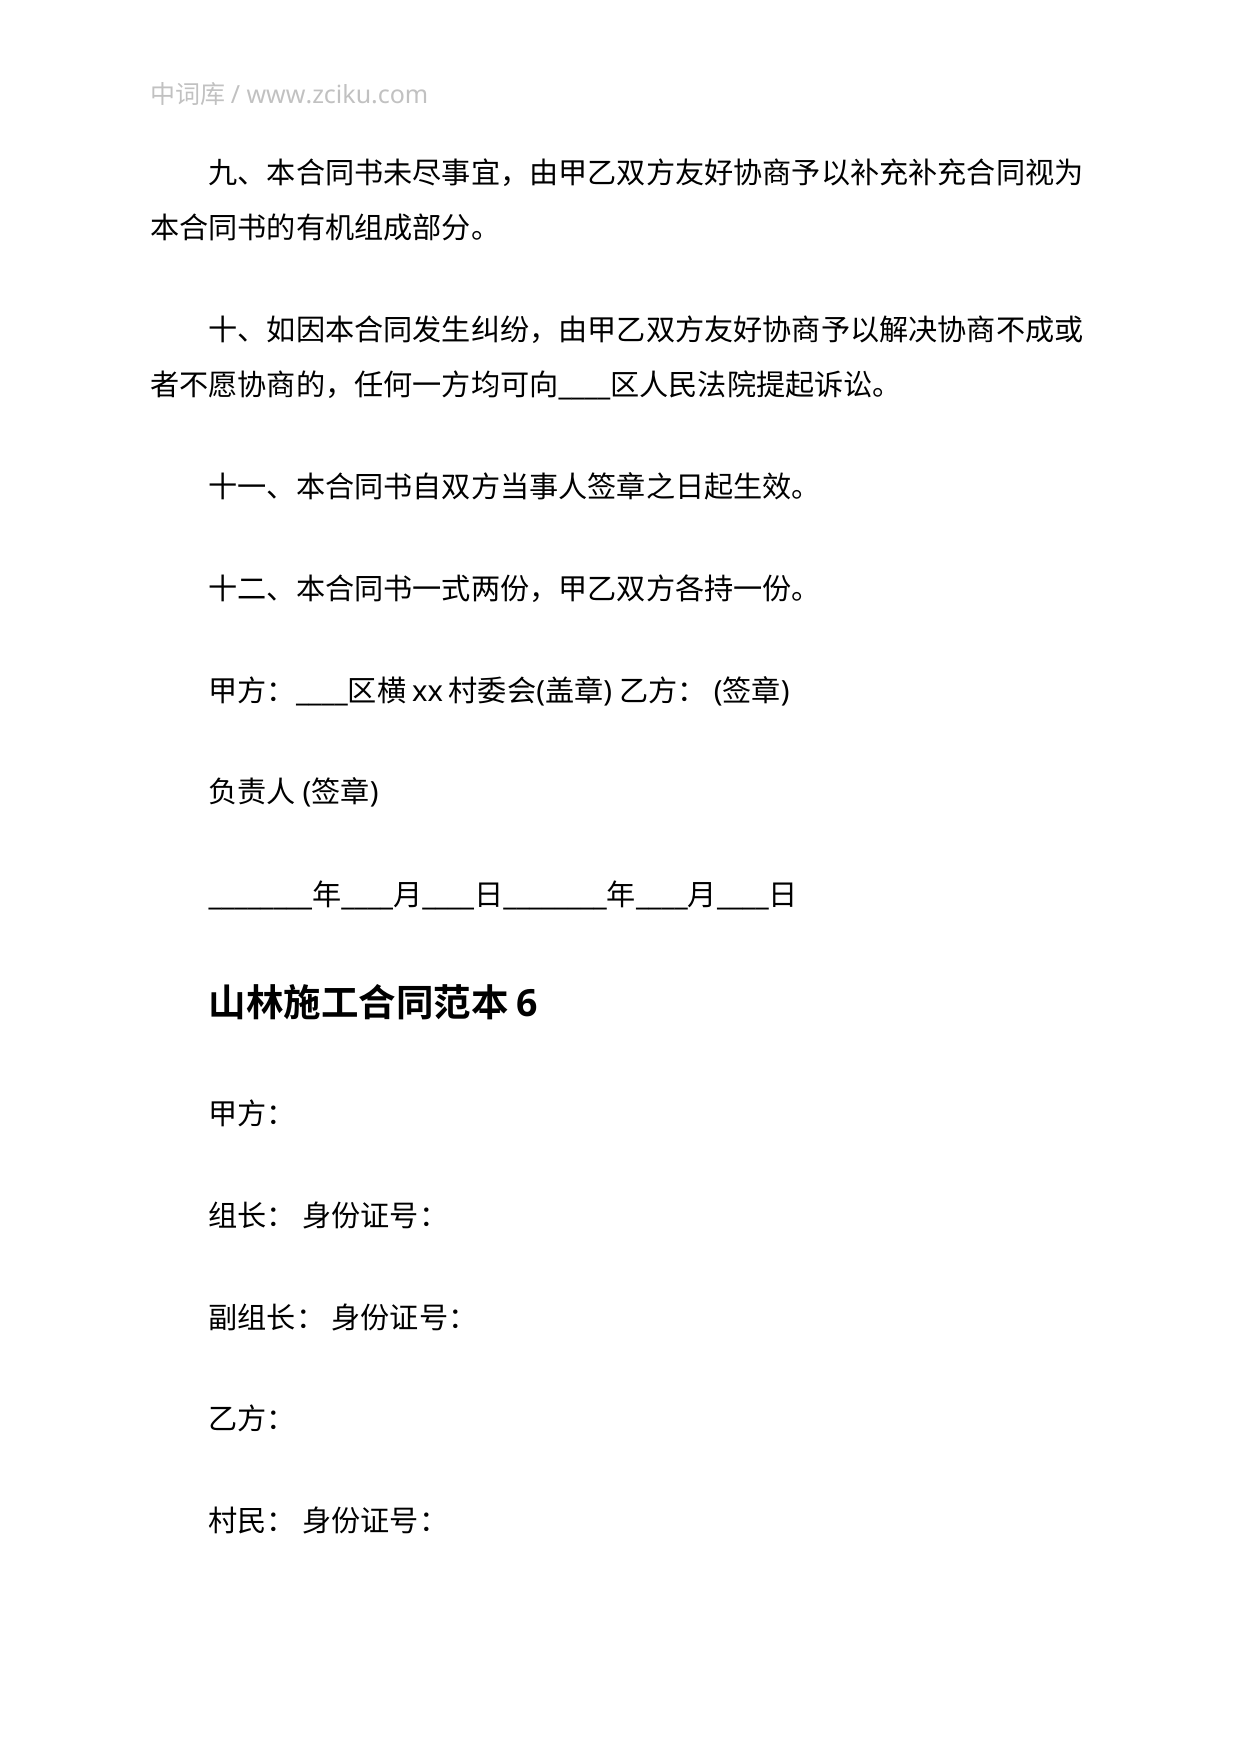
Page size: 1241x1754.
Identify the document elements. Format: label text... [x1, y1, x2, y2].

text 甲方：____区横xx村委会(盖章) 乙方： (签章) [150, 667, 1090, 709]
text 负责人 (签章) [150, 769, 1090, 811]
text 九、本合同书未尽事宜，由甲乙双方友好协商予以补充补充合同视为本合同书的有机组成部分。 [150, 150, 1090, 247]
text ________年____月____日________年____月____日 [150, 871, 1090, 913]
text 甲方： [150, 1091, 1090, 1133]
text 乙方： [150, 1396, 1090, 1438]
text 山林施工合同范本6 [150, 973, 1090, 1027]
text 十二、本合同书一式两份，甲乙双方各持一份。 [150, 565, 1090, 608]
text 十、如因本合同发生纠纷，由甲乙双方友好协商予以解决协商不成或者不愿协商的，任何一方均可向____区人民法院提起诉讼。 [150, 307, 1090, 404]
text 组长： 身份证号： [150, 1192, 1090, 1235]
text 副组长： 身份证号： [150, 1294, 1090, 1336]
text 十一、本合同书自双方当事人签章之日起生效。 [150, 463, 1090, 506]
text 村民： 身份证号： [150, 1498, 1090, 1540]
